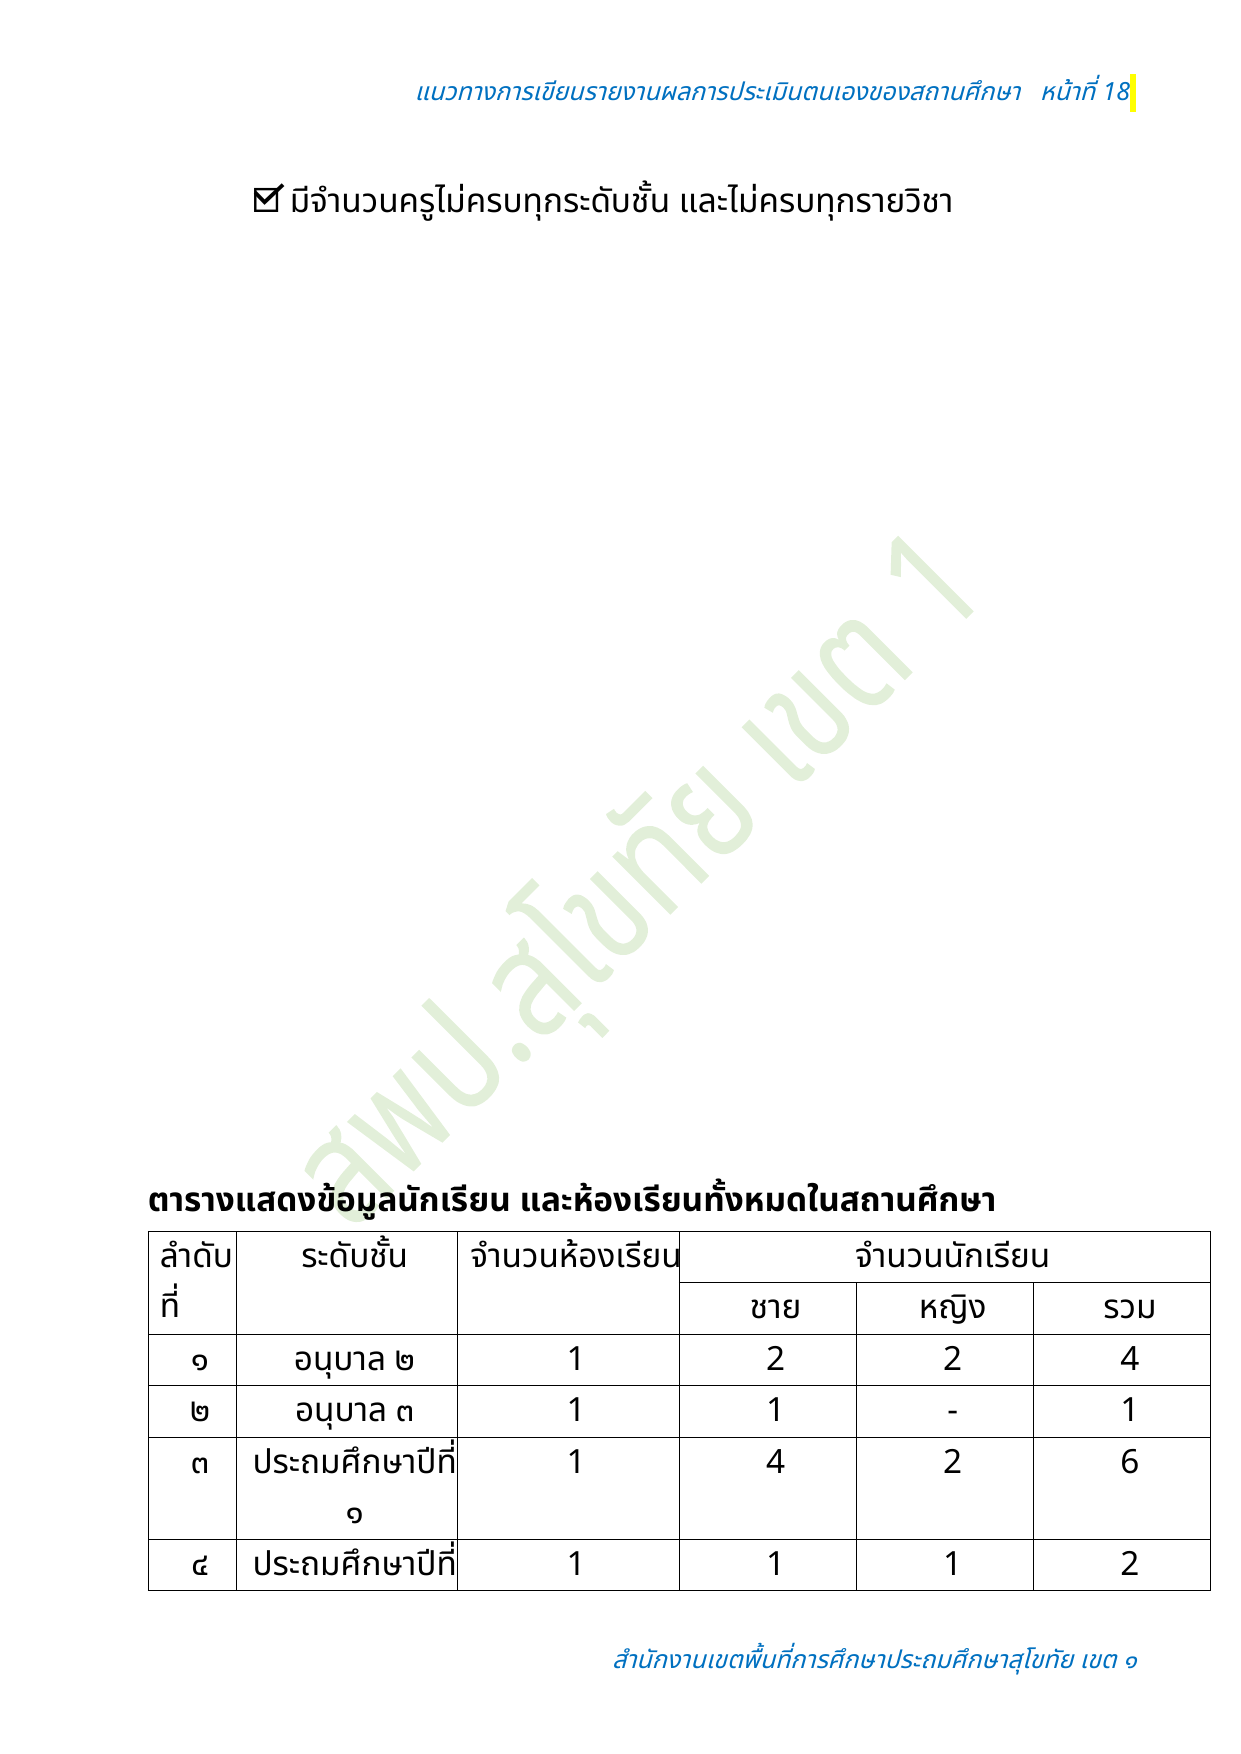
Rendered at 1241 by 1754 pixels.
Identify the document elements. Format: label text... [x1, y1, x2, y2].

table_header จำนวนห้องเรียน [458, 1232, 679, 1334]
text ตารางแสดงข้อมูลนักเรียน และห้องเรียนทั้งหมดในสถานศึกษา [148, 1176, 1184, 1227]
table_cell 1 [458, 1335, 679, 1385]
table_cell 1 [680, 1540, 856, 1590]
table_cell ๓ [149, 1438, 236, 1538]
table_cell อนุบาล ๓ [237, 1386, 457, 1437]
table_cell ประถมศึกษาปีที่ ๒ [237, 1540, 457, 1590]
table_cell หญิง [857, 1283, 1033, 1334]
text มีจำนวนครูไม่ครบทุกระดับชั้น และไม่ครบทุกรายวิชา [148, 177, 1137, 228]
table_cell 1 [458, 1386, 679, 1437]
table_header ลำดับที่ [149, 1232, 236, 1334]
table_cell 2 [857, 1438, 1033, 1538]
table_cell 1 [458, 1540, 679, 1590]
table_cell 4 [1034, 1335, 1210, 1385]
picture [253, 178, 285, 210]
table_cell ประถมศึกษาปีที่ ๑ [237, 1438, 457, 1538]
table_cell 6 [1034, 1438, 1210, 1538]
table_cell 2 [857, 1335, 1033, 1385]
table_cell ๒ [149, 1386, 236, 1437]
table_cell ๑ [149, 1335, 236, 1385]
table_cell 1 [458, 1438, 679, 1538]
table_cell ชาย [680, 1283, 856, 1334]
table_cell - [857, 1386, 1033, 1437]
table_cell รวม [1034, 1283, 1210, 1334]
table_header จำนวนนักเรียน [680, 1232, 1210, 1282]
table_cell 1 [857, 1540, 1033, 1590]
table_cell 2 [1034, 1540, 1210, 1590]
table_cell อนุบาล ๒ [237, 1335, 457, 1385]
table_header ระดับชั้น [237, 1232, 457, 1334]
table_cell 4 [680, 1438, 856, 1538]
table_cell 1 [680, 1386, 856, 1437]
table_cell 2 [680, 1335, 856, 1385]
table_cell 1 [1034, 1386, 1210, 1437]
table_cell ๔ [149, 1540, 236, 1590]
